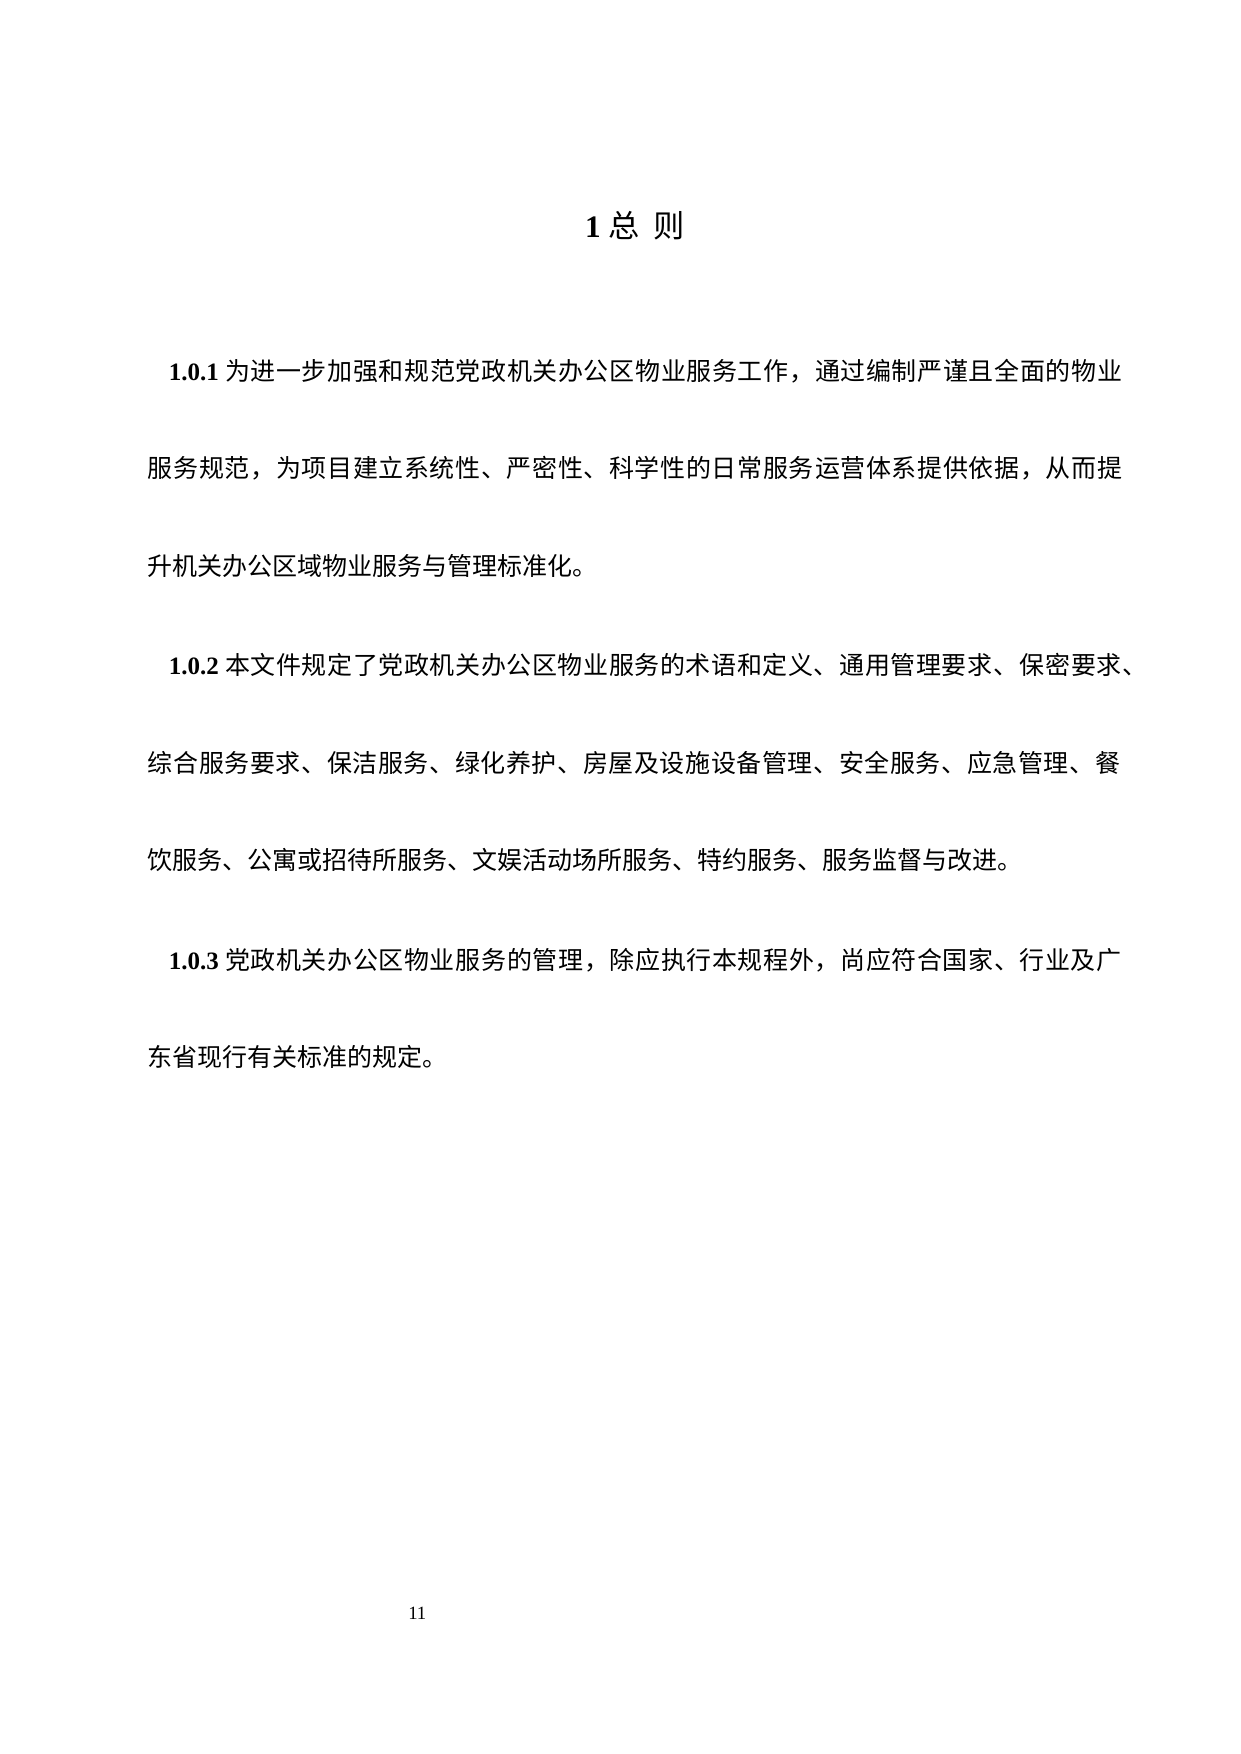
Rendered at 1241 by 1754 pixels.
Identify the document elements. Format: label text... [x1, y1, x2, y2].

text 本文件规定了党政机关办公区物业服务的术语和定义、通用管理要求、保密要求、综合服务要求、保洁服务、绿化养护、房屋及设施设备管理、安全服务、应急管理、餐饮服务、公寓或招待所服务、文娱活动场所服务、特约服务、服务监督与改进。 [148, 631, 1122, 891]
text 党政机关办公区物业服务的管理，除应执行本规程外，尚应符合国家、行业及广东省现行有关标准的规定。 [148, 926, 1122, 1088]
text 1 总 则 [148, 191, 1122, 256]
text 为进一步加强和规范党政机关办公区物业服务工作，通过编制严谨且全面的物业服务规范，为项目建立系统性、严密性、科学性的日常服务运营体系提供依据，从而提升机关办公区域物业服务与管理标准化。 [148, 337, 1122, 597]
